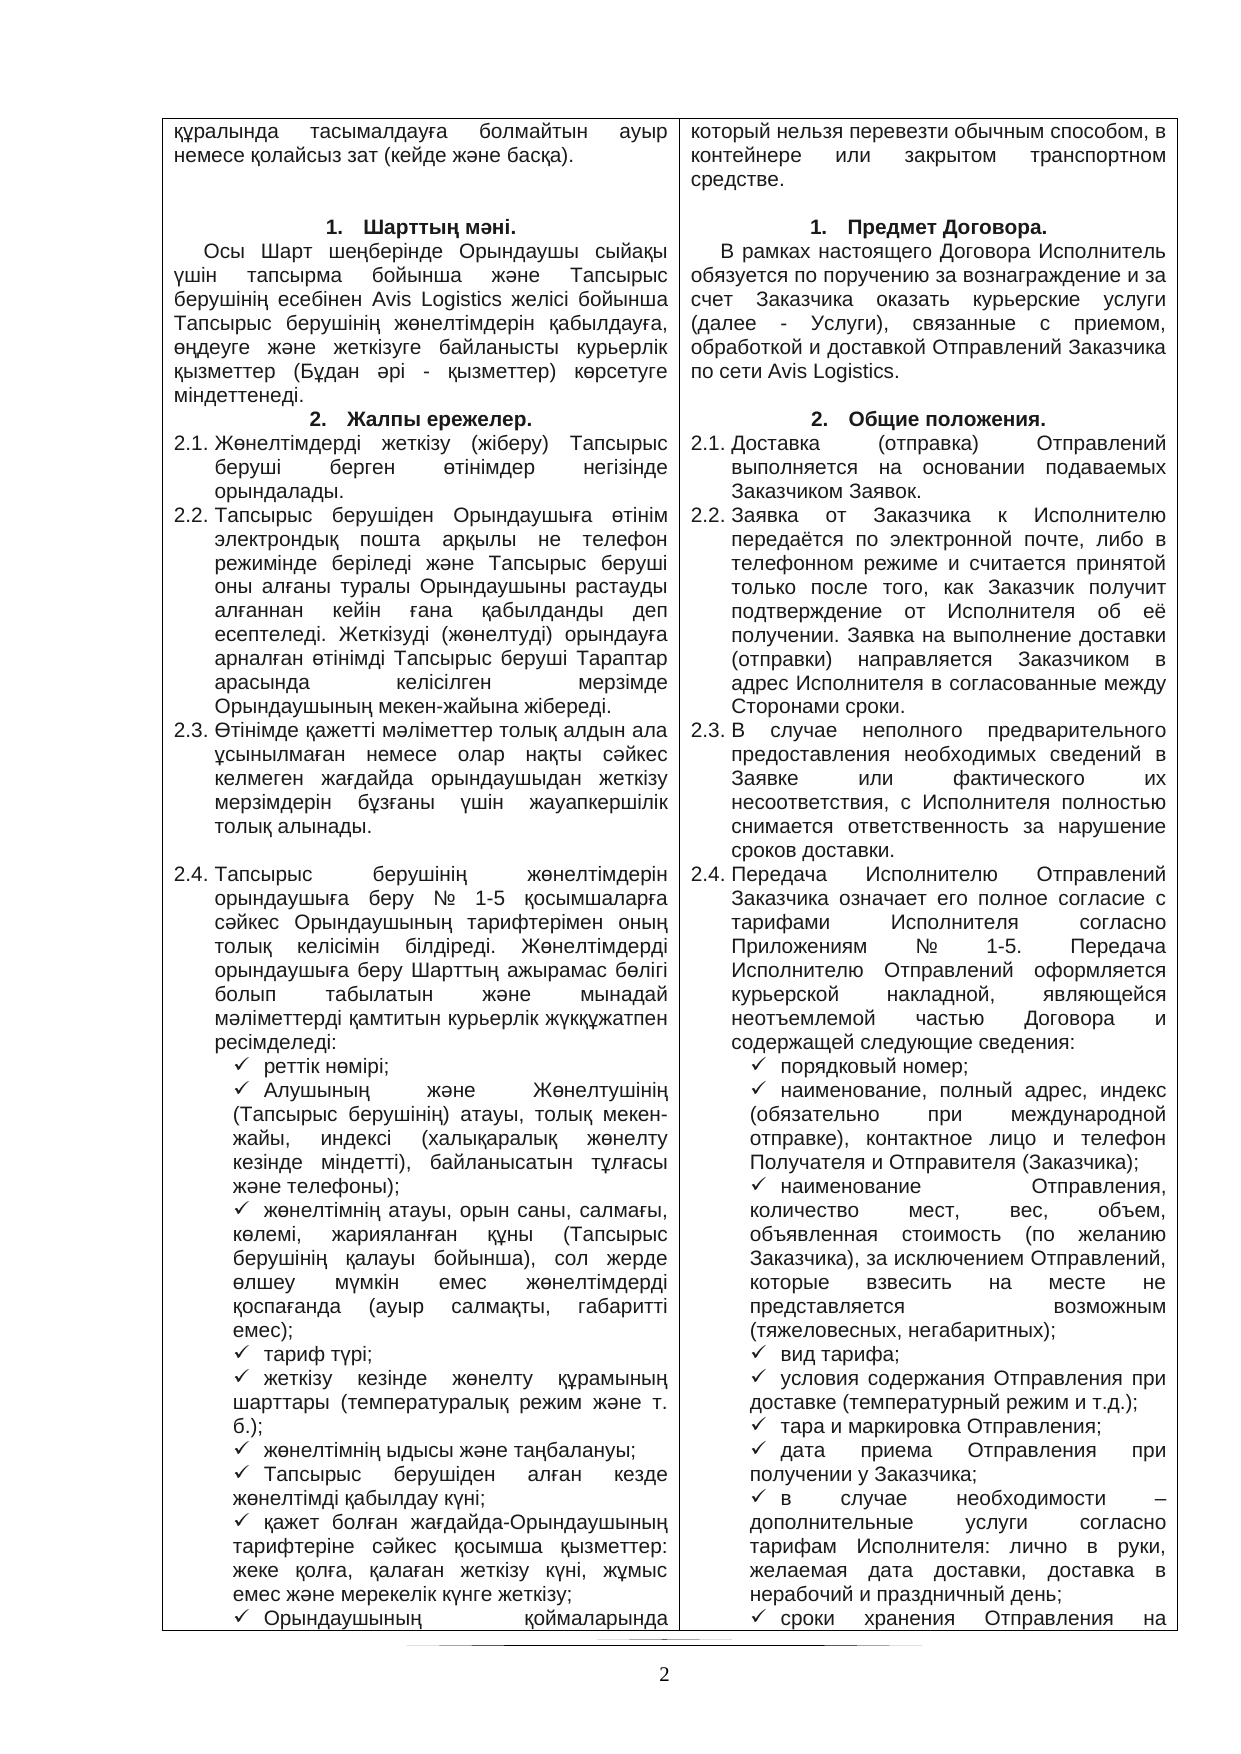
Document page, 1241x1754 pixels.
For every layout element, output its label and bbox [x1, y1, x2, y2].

table_header [680, 119, 1177, 1630]
table_header [163, 119, 679, 1630]
